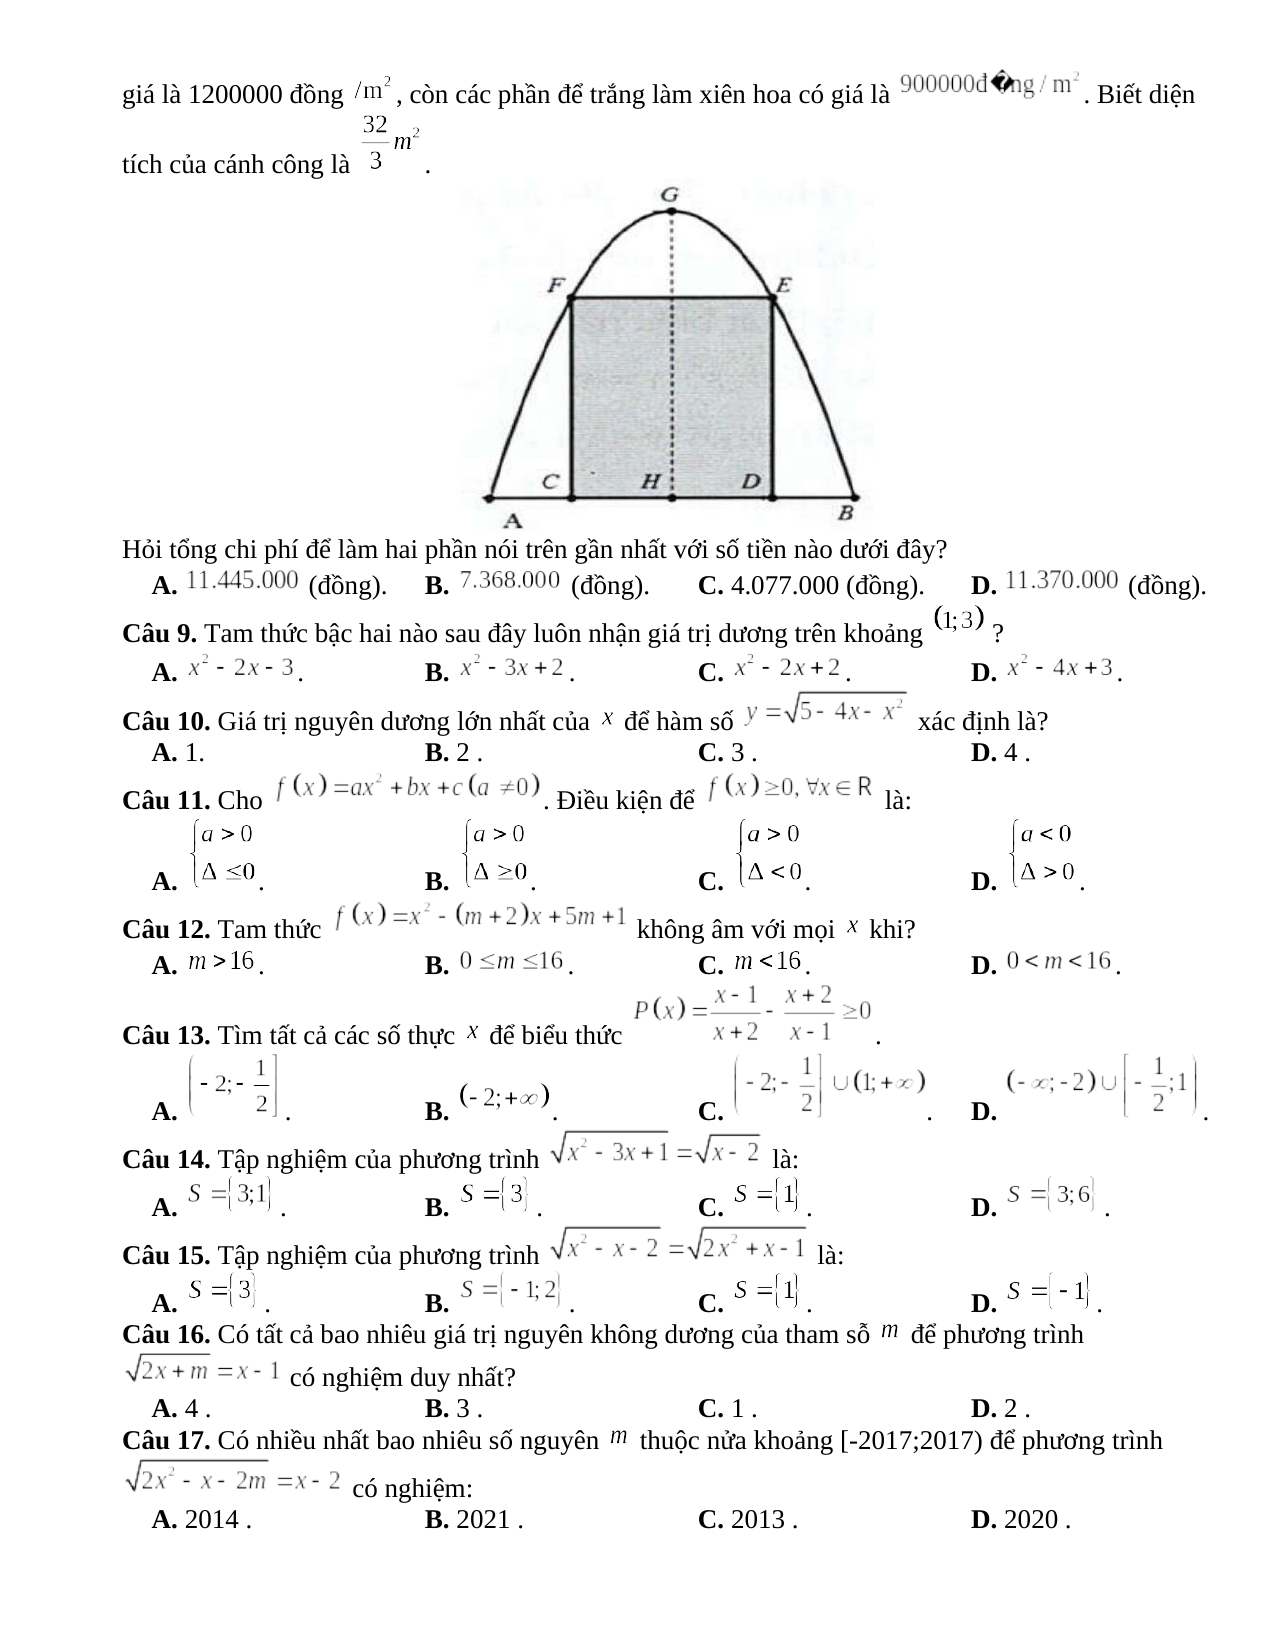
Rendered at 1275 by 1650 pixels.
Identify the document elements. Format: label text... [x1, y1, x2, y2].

text Câu 13. Tìm tất cả các số thực để biểu thức . [122, 980, 1209, 1050]
text Câu 15. Tập nghiệm của phương trình là: [122, 1222, 1209, 1270]
text Câu 9. Tam thức bậc hai nào sau đây luôn nhận giá trị dương trên khoảng ? [122, 600, 1209, 648]
text A. . B. . C. . D. . [122, 1050, 1209, 1126]
text A. . B. . C. . D. . [122, 816, 1209, 896]
text Câu 10. Giá trị nguyên dương lớn nhất của để hàm số xác định là? [122, 687, 1209, 736]
picture [457, 178, 875, 534]
text A. . B. . C. . D. . [122, 648, 1209, 687]
text Hỏi tổng chi phí để làm hai phần nói trên gần nhất với số tiền nào dưới đây? [122, 533, 1209, 565]
text A. . B. . C. . D. . [122, 1174, 1209, 1222]
text Câu 16. Có tất cả bao nhiêu giá trị nguyên không dương của tham sỗ để phương trình có nghiệm duy nhất? [122, 1318, 1209, 1393]
text A. . B. . C. . D. . [122, 944, 1209, 980]
text A. 4 . B. 3 . C. 1 . D. 2 . [122, 1393, 1209, 1424]
text Câu 17. Có nhiều nhất bao nhiêu số nguyên thuộc nửa khoảng [-2017;2017) để phương trình có nghiệm: [122, 1424, 1209, 1503]
text A. (đồng). B. (đồng). C. 4.077.000 (đồng). D. (đồng). [122, 565, 1209, 600]
text A. 1. B. 2 . C. 3 . D. 4 . [122, 736, 1209, 768]
text A. 2014 . B. 2021 . C. 2013 . D. 2020 . [122, 1503, 1209, 1534]
text A. . B. . C. . D. . [122, 1270, 1209, 1318]
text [122, 66, 1209, 179]
text Câu 14. Tập nghiệm của phương trình là: [122, 1126, 1209, 1174]
text Câu 12. Tam thức không âm với mọi khi? [122, 896, 1209, 944]
text Câu 11. Cho . Điều kiện để là: [122, 768, 1209, 816]
